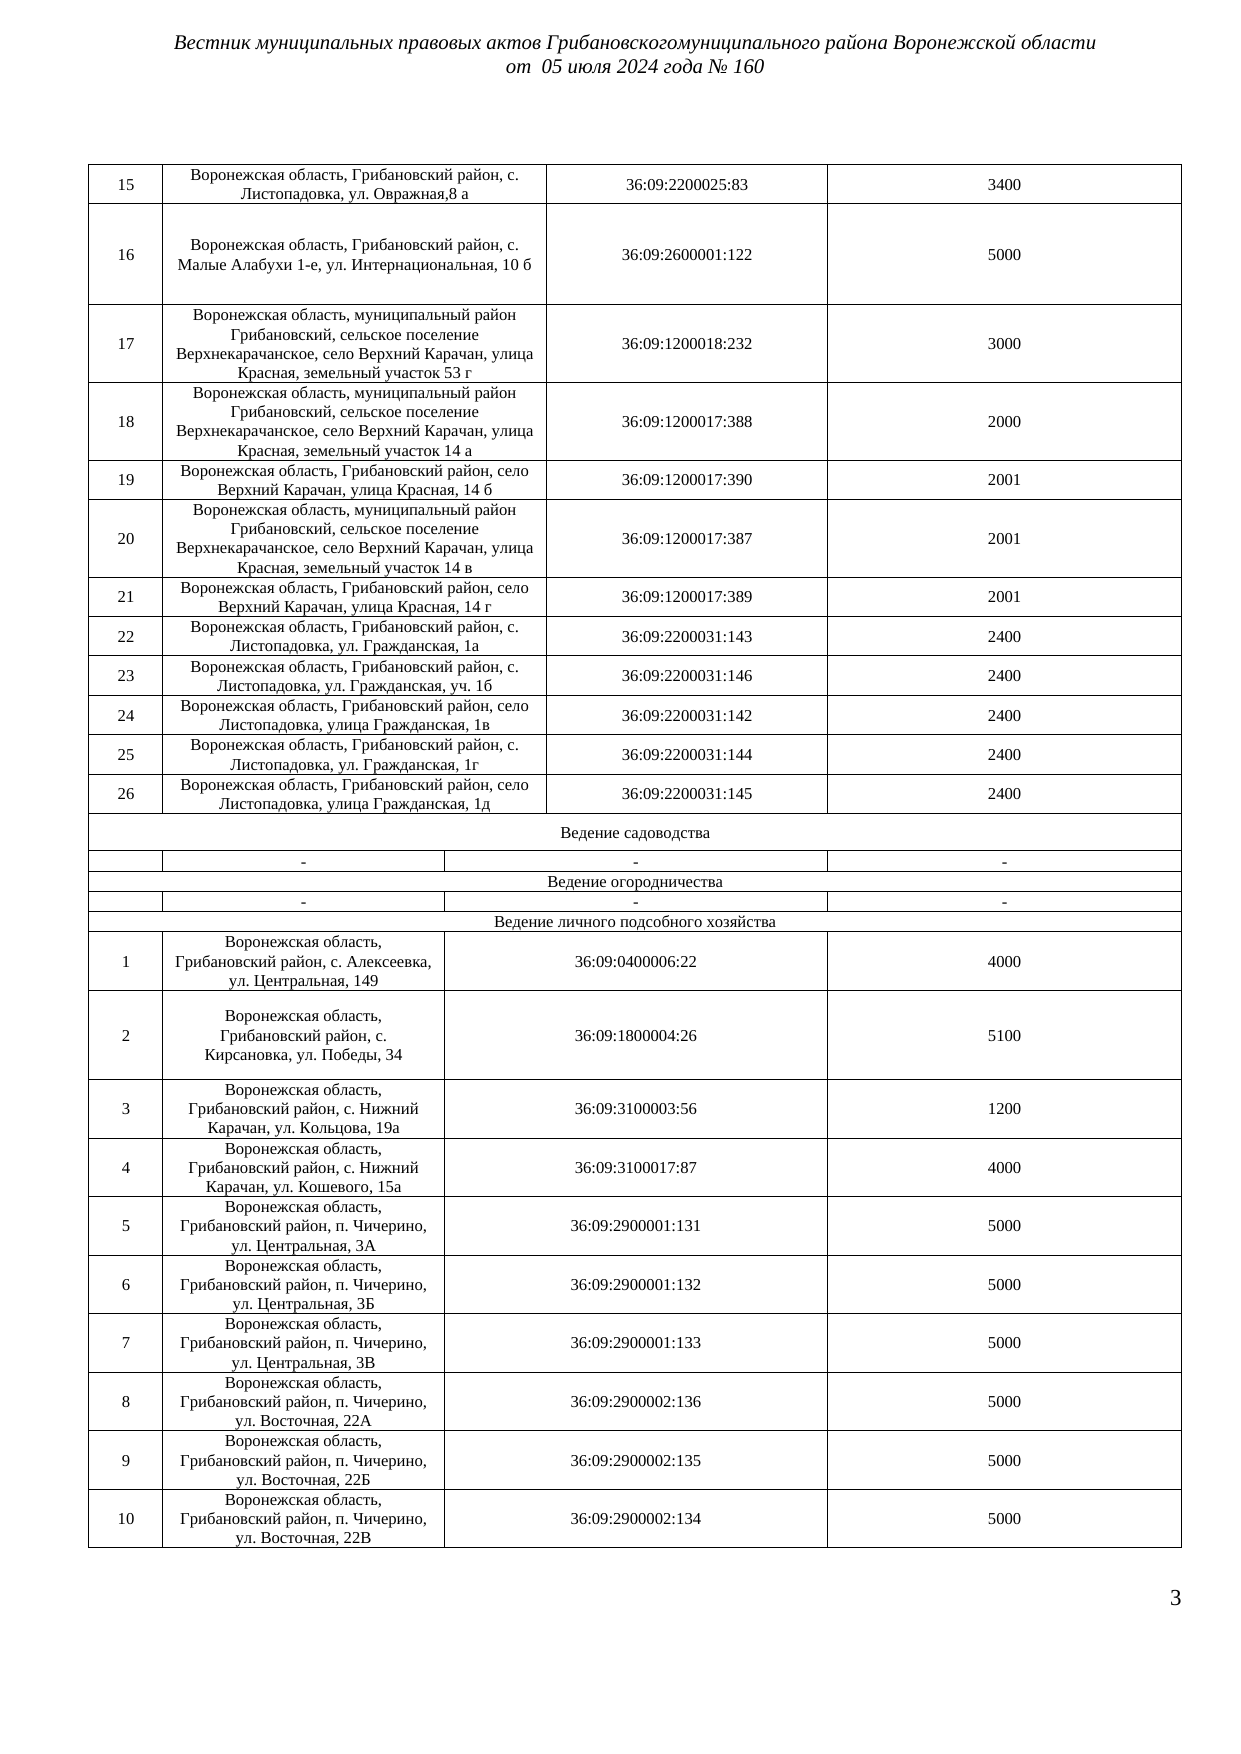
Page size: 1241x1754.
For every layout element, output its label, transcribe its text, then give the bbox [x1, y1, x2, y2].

table_cell 5000 [828, 1256, 1181, 1313]
table_cell - [828, 851, 1181, 871]
table_cell 36:09:1200017:388 [547, 383, 827, 459]
table_cell 9 [89, 1431, 162, 1489]
table_cell Воронежская область, муниципальный район Грибановский, сельское поселение Верхнекарачанское, село Верхний Карачан, улица Красная, земельный участок 14 в [163, 500, 546, 577]
table_cell 4000 [828, 932, 1181, 990]
table_cell 21 [89, 578, 162, 616]
table_cell Воронежская область, Грибановский район, село Листопадовка, улица Гражданская, 1в [163, 696, 546, 734]
table_cell 36:09:2200031:142 [547, 696, 827, 734]
table_cell 5100 [828, 991, 1181, 1079]
table_cell Воронежская область, Грибановский район, с. Кирсановка, ул. Победы, 34 [163, 991, 444, 1079]
table_cell 17 [89, 305, 162, 382]
table_cell - [828, 892, 1181, 911]
table_cell Ведение личного подсобного хозяйства [89, 912, 1181, 931]
table_cell 36:09:2200025:83 [547, 165, 827, 203]
table_cell 36:09:1200017:389 [547, 578, 827, 616]
table_cell 36:09:2900001:132 [445, 1256, 827, 1313]
table_cell 2400 [828, 735, 1181, 773]
table_cell 20 [89, 500, 162, 577]
table_cell 36:09:2200031:146 [547, 656, 827, 695]
table_cell Ведение огородничества [89, 872, 1181, 891]
table_cell 1200 [828, 1080, 1181, 1137]
table_cell Воронежская область, Грибановский район, п. Чичерино, ул. Центральная, 3А [163, 1197, 444, 1254]
table_cell 2400 [828, 617, 1181, 655]
table_cell Воронежская область, Грибановский район, п. Чичерино, ул. Восточная, 22Б [163, 1431, 444, 1489]
table_cell 2001 [828, 461, 1181, 499]
table_cell 36:09:2900001:131 [445, 1197, 827, 1254]
table_cell 5000 [828, 1197, 1181, 1254]
table_cell 36:09:0400006:22 [445, 932, 827, 990]
table_cell 2400 [828, 656, 1181, 695]
table_cell Воронежская область, муниципальный район Грибановский, сельское поселение Верхнекарачанское, село Верхний Карачан, улица Красная, земельный участок 14 а [163, 383, 546, 459]
table_cell 25 [89, 735, 162, 773]
table_cell 2001 [828, 578, 1181, 616]
table_cell 5000 [828, 1314, 1181, 1372]
table_cell - [445, 892, 827, 911]
table_cell 2 [89, 991, 162, 1079]
table_cell Воронежская область, Грибановский район, с. Нижний Карачан, ул. Кошевого, 15а [163, 1139, 444, 1196]
table_cell 36:09:1200017:390 [547, 461, 827, 499]
table_cell 15 [89, 165, 162, 203]
table_cell [89, 851, 162, 871]
table_cell Воронежская область, Грибановский район, п. Чичерино, ул. Восточная, 22В [163, 1490, 444, 1547]
table_cell Воронежская область, Грибановский район, село Верхний Карачан, улица Красная, 14 г [163, 578, 546, 616]
table_cell 5 [89, 1197, 162, 1254]
table_cell - [163, 892, 444, 911]
table_cell 6 [89, 1256, 162, 1313]
table_cell 2400 [828, 696, 1181, 734]
table_cell Воронежская область, Грибановский район, с. Листопадовка, ул. Овражная,8 а [163, 165, 546, 203]
table_cell Воронежская область, Грибановский район, с. Листопадовка, ул. Гражданская, 1г [163, 735, 546, 773]
table_cell 23 [89, 656, 162, 695]
table_cell 36:09:1200017:387 [547, 500, 827, 577]
table_cell 4 [89, 1139, 162, 1196]
table_cell Воронежская область, Грибановский район, п. Чичерино, ул. Центральная, 3Б [163, 1256, 444, 1313]
table_cell 36:09:3100017:87 [445, 1139, 827, 1196]
table_cell 2001 [828, 500, 1181, 577]
table_cell Воронежская область, Грибановский район, п. Чичерино, ул. Центральная, 3В [163, 1314, 444, 1372]
table_cell 2400 [828, 775, 1181, 813]
table_cell 5000 [828, 1490, 1181, 1547]
table_cell 22 [89, 617, 162, 655]
table_cell 36:09:1800004:26 [445, 991, 827, 1079]
table_cell 18 [89, 383, 162, 459]
table_cell - [163, 851, 444, 871]
table_cell 36:09:2900002:135 [445, 1431, 827, 1489]
table_cell 2000 [828, 383, 1181, 459]
table_cell Воронежская область, Грибановский район, село Верхний Карачан, улица Красная, 14 б [163, 461, 546, 499]
table_cell Воронежская область, Грибановский район, с. Листопадовка, ул. Гражданская, 1а [163, 617, 546, 655]
table_cell Ведение садоводства [89, 814, 1181, 850]
table_cell Воронежская область, Грибановский район, п. Чичерино, ул. Восточная, 22А [163, 1373, 444, 1430]
table_cell Воронежская область, Грибановский район, с. Нижний Карачан, ул. Кольцова, 19а [163, 1080, 444, 1137]
table_cell 5000 [828, 1431, 1181, 1489]
table_cell 10 [89, 1490, 162, 1547]
table_cell [89, 892, 162, 911]
table_cell 4000 [828, 1139, 1181, 1196]
table_cell 36:09:2900001:133 [445, 1314, 827, 1372]
table_cell 3000 [828, 305, 1181, 382]
table_cell 36:09:2200031:144 [547, 735, 827, 773]
table_cell 36:09:1200018:232 [547, 305, 827, 382]
table_cell Воронежская область, Грибановский район, с. Малые Алабухи 1-е, ул. Интернациональная, 10 б [163, 204, 546, 304]
table_cell 36:09:2200031:143 [547, 617, 827, 655]
table_cell 16 [89, 204, 162, 304]
table_cell 19 [89, 461, 162, 499]
table_cell 26 [89, 775, 162, 813]
table_cell Воронежская область, Грибановский район, с. Листопадовка, ул. Гражданская, уч. 1б [163, 656, 546, 695]
table_cell Воронежская область, Грибановский район, с. Алексеевка, ул. Центральная, 149 [163, 932, 444, 990]
table_cell 36:09:2900002:136 [445, 1373, 827, 1430]
table_cell 36:09:3100003:56 [445, 1080, 827, 1137]
table_cell 8 [89, 1373, 162, 1430]
table_cell 36:09:2600001:122 [547, 204, 827, 304]
table_cell Воронежская область, муниципальный район Грибановский, сельское поселение Верхнекарачанское, село Верхний Карачан, улица Красная, земельный участок 53 г [163, 305, 546, 382]
table_cell Воронежская область, Грибановский район, село Листопадовка, улица Гражданская, 1д [163, 775, 546, 813]
table_cell 1 [89, 932, 162, 990]
table_cell - [445, 851, 827, 871]
table_cell 7 [89, 1314, 162, 1372]
table_cell 3400 [828, 165, 1181, 203]
table_cell 36:09:2900002:134 [445, 1490, 827, 1547]
table_cell 24 [89, 696, 162, 734]
table_cell 5000 [828, 204, 1181, 304]
table_cell 3 [89, 1080, 162, 1137]
table_cell 36:09:2200031:145 [547, 775, 827, 813]
table_cell 5000 [828, 1373, 1181, 1430]
